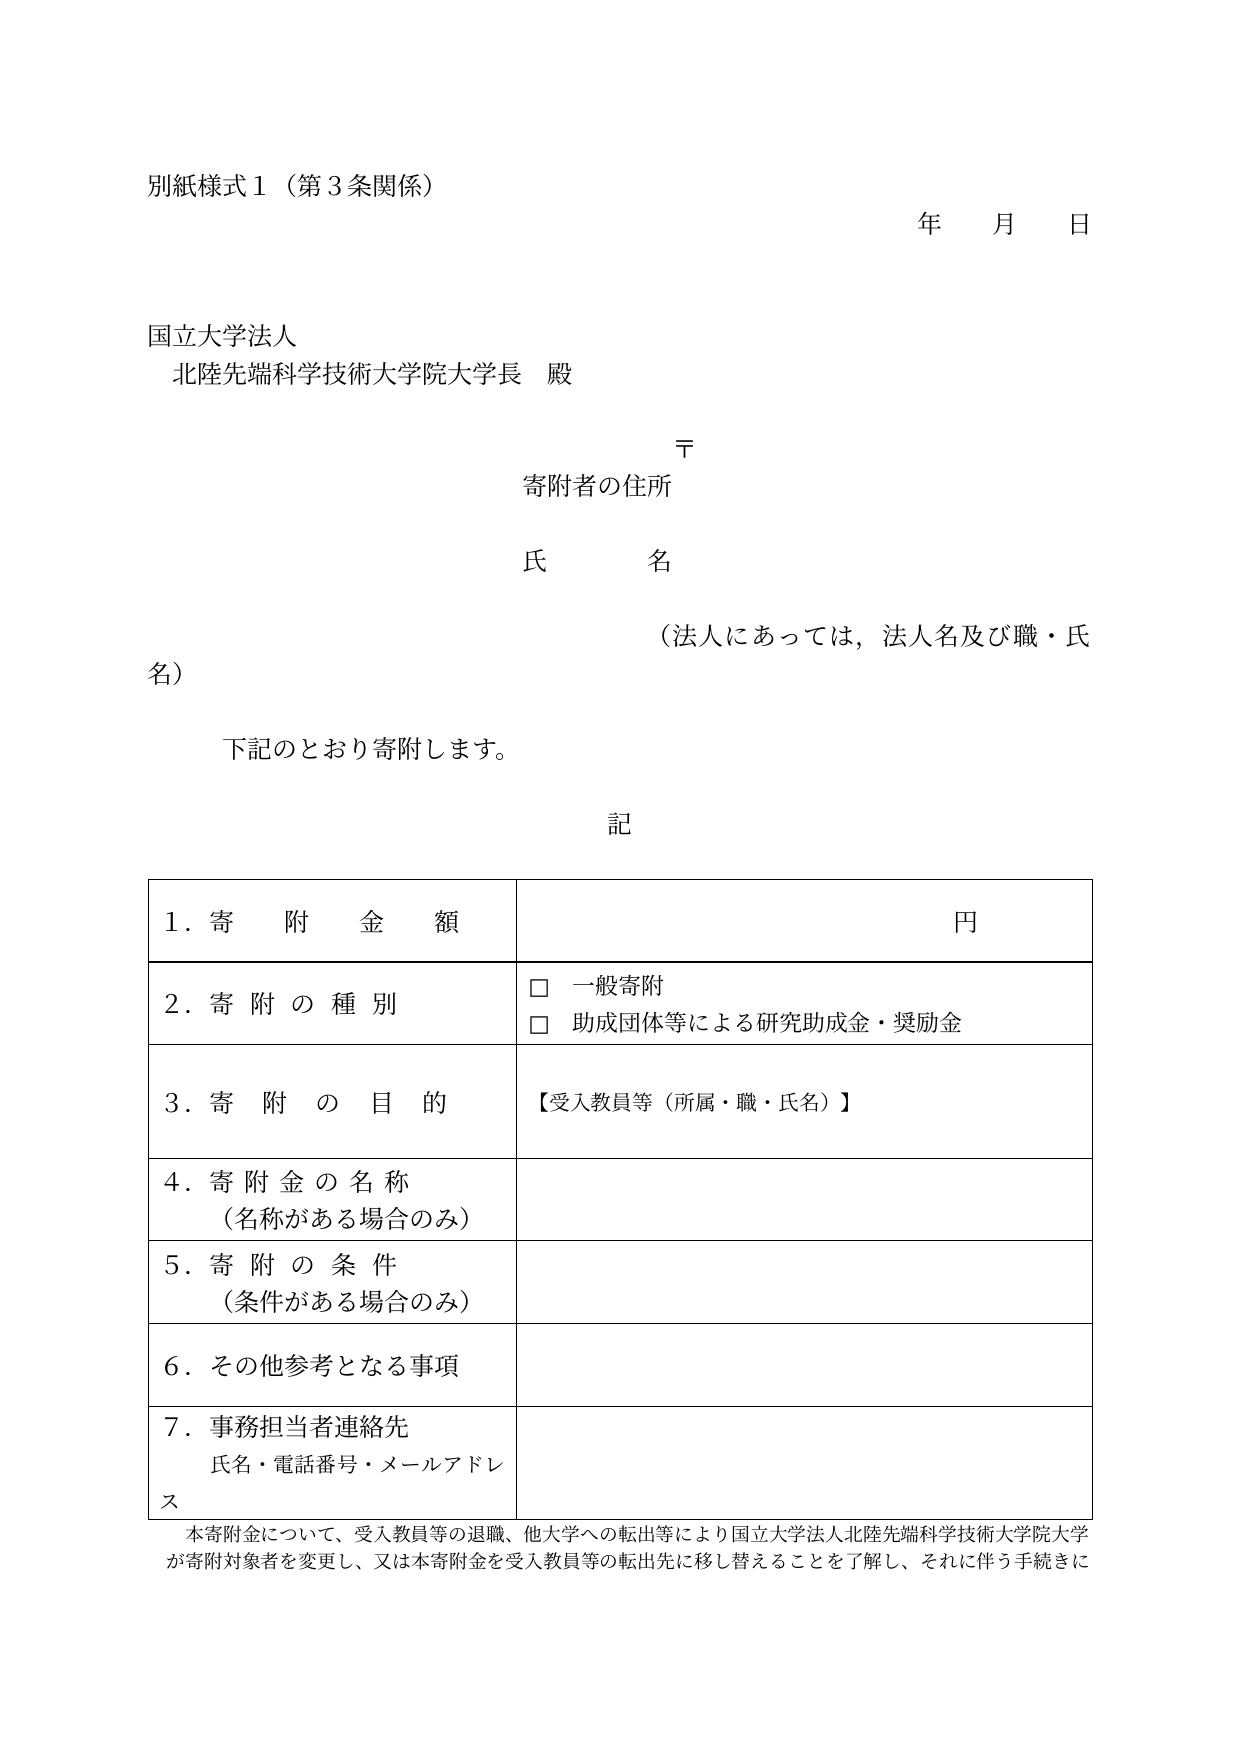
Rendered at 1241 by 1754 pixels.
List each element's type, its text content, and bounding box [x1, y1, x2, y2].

text （法人にあっては，法人名及び職・氏名） [148, 616, 1092, 691]
table_cell ５．寄附の条件 （条件がある場合のみ） [149, 1241, 516, 1323]
text 下記のとおり寄附します。 [148, 729, 1092, 766]
table_cell 【受入教員等（所属・職・氏名）】 [517, 1045, 1092, 1158]
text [148, 1520, 1092, 1574]
table_cell [517, 1407, 1092, 1519]
table_cell [517, 1159, 1092, 1240]
text 記 [148, 804, 1092, 841]
text 氏 名 [148, 541, 1092, 579]
text 年 月 日 [148, 204, 1092, 241]
table_cell ２．寄附の種別 [149, 963, 516, 1044]
table_cell ４．寄附金の名称 （名称がある場合のみ） [149, 1159, 516, 1240]
table_cell [517, 1324, 1092, 1406]
text 国立大学法人 [148, 316, 1092, 354]
text 〒 [148, 429, 1092, 466]
table_cell ６．その他参考となる事項 [149, 1324, 516, 1406]
table_cell ７．事務担当者連絡先 氏名・電話番号・メールアドレス [149, 1407, 516, 1519]
table_cell □ 一般寄附 □ 助成団体等による研究助成金・奨励金 [517, 963, 1092, 1044]
table_header １．寄 附 金 額 [149, 880, 516, 961]
table_header 円 [517, 880, 1092, 961]
table_cell ３．寄 附 の 目 的 [149, 1045, 516, 1158]
table_cell [517, 1241, 1092, 1323]
text 寄附者の住所 [148, 466, 1092, 504]
text 別紙様式１（第３条関係） [148, 166, 1092, 204]
text 北陸先端科学技術大学院大学長 殿 [148, 354, 1092, 391]
